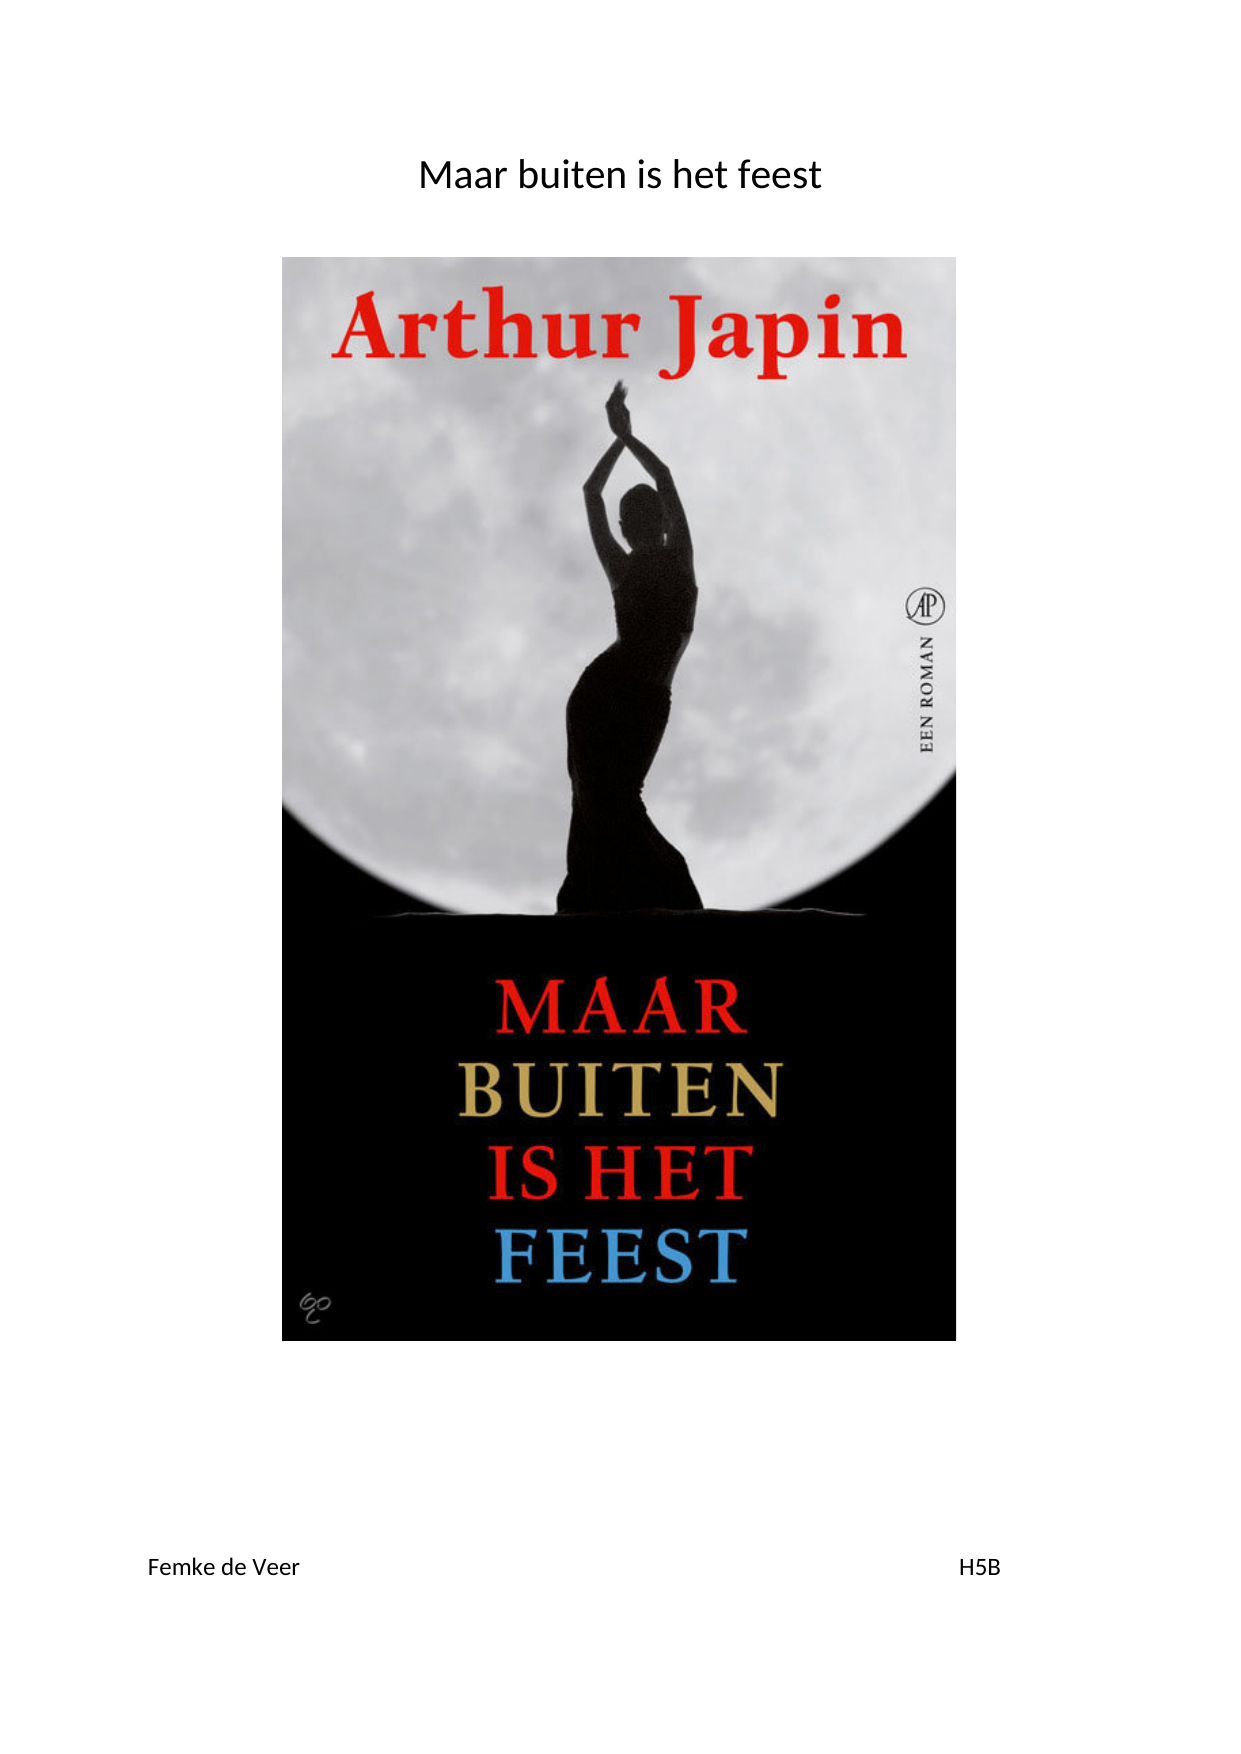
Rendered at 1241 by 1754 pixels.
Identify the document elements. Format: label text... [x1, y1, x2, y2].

picture [281, 257, 956, 1339]
text Femke de Veer H5B [148, 1551, 1093, 1581]
text Maar buiten is het feest [148, 148, 1093, 198]
